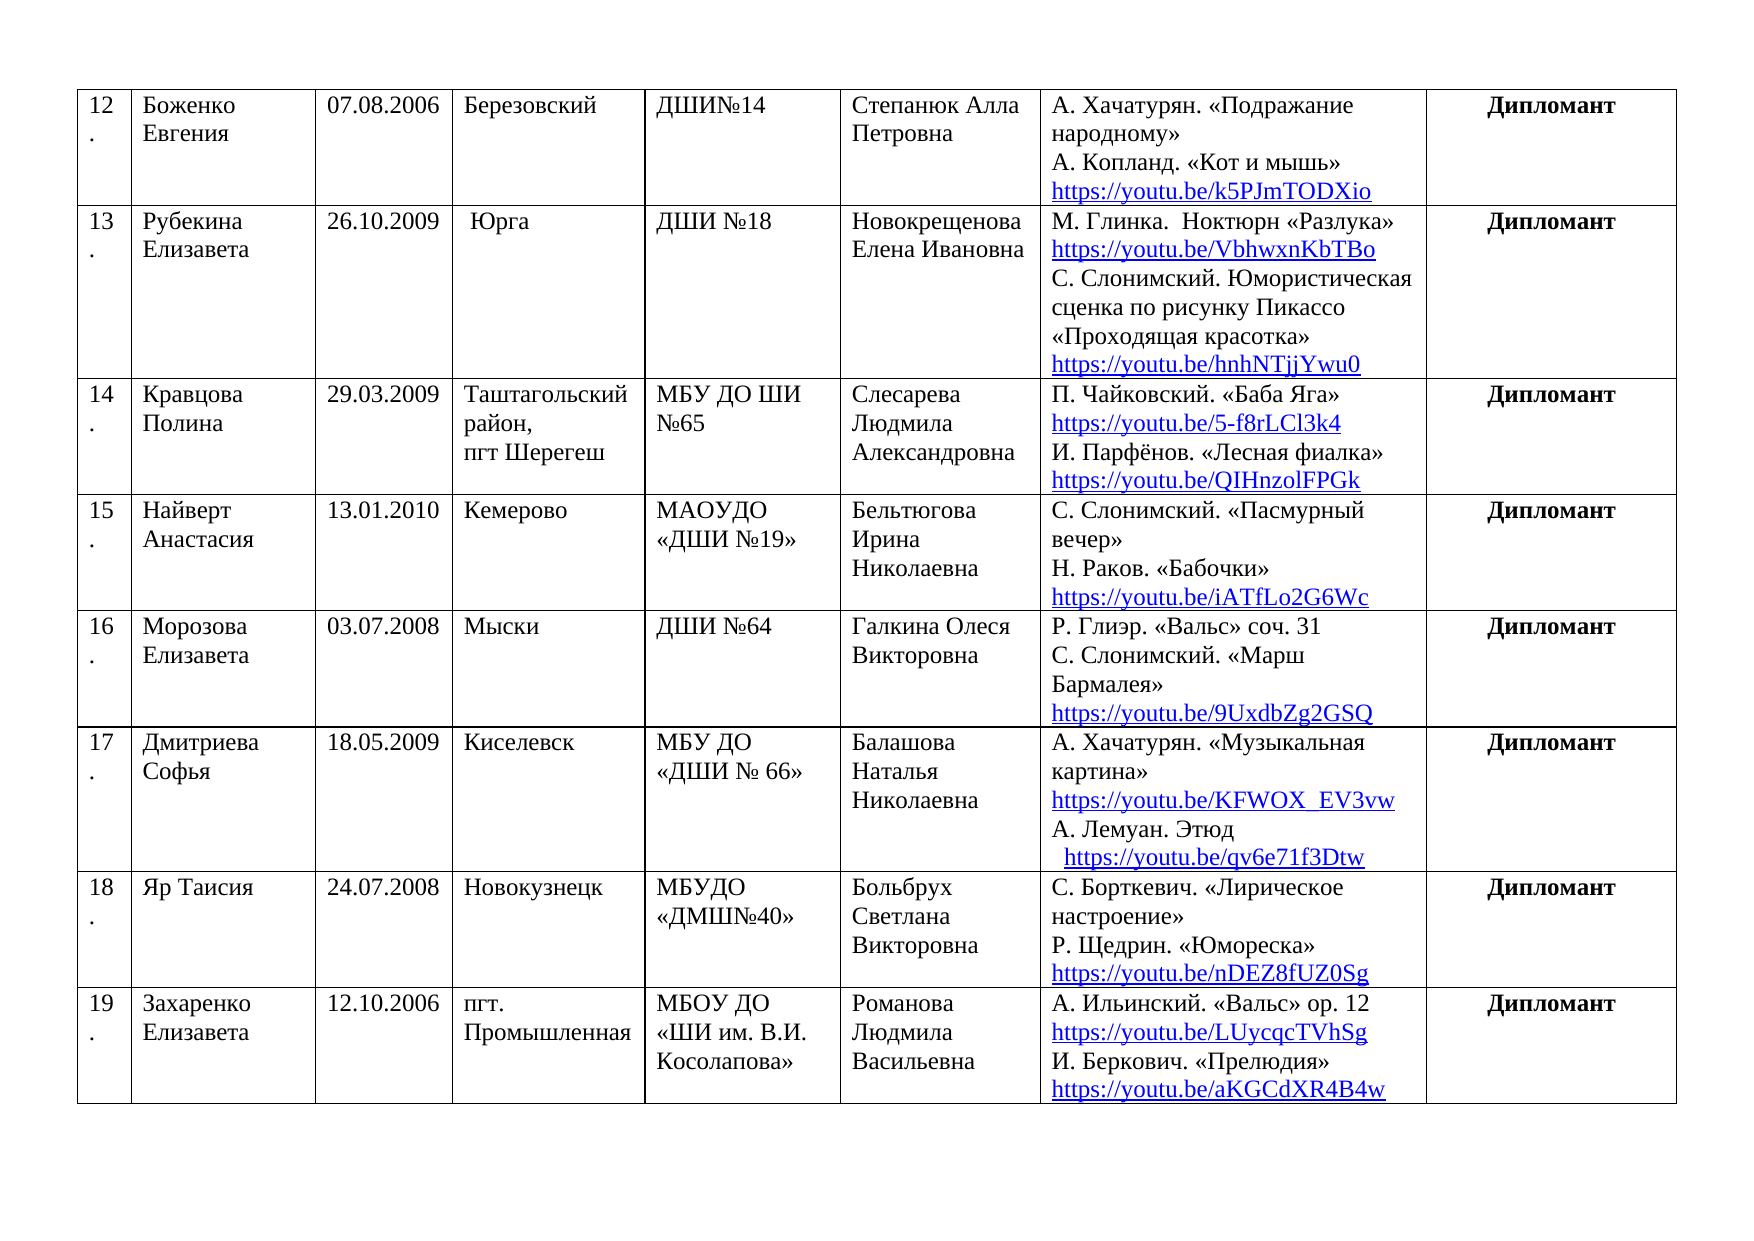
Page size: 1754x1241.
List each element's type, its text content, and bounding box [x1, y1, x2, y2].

table_cell С. Борткевич. «Лирическое настроение» Р. Щедрин. «Юмореска» https://youtu.be/nDEZ8fUZ0Sg [1041, 872, 1426, 987]
table_cell Дипломант [1427, 611, 1676, 726]
table_cell 16. [78, 611, 131, 726]
table_cell Яр Таисия [132, 872, 315, 987]
table_cell П. Чайковский. «Баба Яга» https://youtu.be/5-f8rLCl3k4 И. Парфёнов. «Лесная фиалка» https://youtu.be/QIHnzolFPGk [1041, 379, 1426, 494]
table_cell 12. [78, 90, 131, 205]
table_cell 18. [78, 872, 131, 987]
table_cell Березовский [453, 90, 644, 205]
table_cell Слесарева Людмила Александровна [841, 379, 1040, 494]
table_cell Дипломант [1427, 495, 1676, 610]
table_cell Дипломант [1427, 90, 1676, 205]
table_cell МБУ ДО ШИ №65 [646, 379, 840, 494]
table_cell Новокрещенова Елена Ивановна [841, 206, 1040, 378]
table_cell ДШИ№14 [646, 90, 840, 205]
table_cell МБУ ДО «ДШИ № 66» [646, 728, 840, 871]
table_cell Юрга [453, 206, 644, 378]
table_cell Дмитриева Софья [132, 728, 315, 871]
table_cell Дипломант [1427, 379, 1676, 494]
table_cell 18.05.2009 [316, 728, 452, 871]
table_cell Таштагольский район, пгт Шерегеш [453, 379, 644, 494]
table_cell М. Глинка. Ноктюрн «Разлука» https://youtu.be/VbhwxnKbTBo С. Слонимский. Юмористическая сценка по рисунку Пикассо «Проходящая красотка» https://youtu.be/hnhNTjjYwu0 [1041, 206, 1426, 378]
table_cell Боженко Евгения [132, 90, 315, 205]
table_cell 29.03.2009 [316, 379, 452, 494]
table_cell 03.07.2008 [316, 611, 452, 726]
table_cell ДШИ №64 [646, 611, 840, 726]
table_cell 15. [78, 495, 131, 610]
table_cell Степанюк Алла Петровна [841, 90, 1040, 205]
table_cell 17. [78, 728, 131, 871]
table_cell Дипломант [1427, 988, 1676, 1103]
table_cell ДШИ №18 [646, 206, 840, 378]
table_cell Кемерово [453, 495, 644, 610]
table_cell 07.08.2006 [316, 90, 452, 205]
table_cell Мыски [453, 611, 644, 726]
table_cell 13.01.2010 [316, 495, 452, 610]
table_cell 13. [78, 206, 131, 378]
table_cell Бельтюгова Ирина Николаевна [841, 495, 1040, 610]
table_cell Галкина Олеся Викторовна [841, 611, 1040, 726]
table_cell Балашова Наталья Николаевна [841, 728, 1040, 871]
table_cell 24.07.2008 [316, 872, 452, 987]
table_cell 12.10.2006 [316, 988, 452, 1103]
table_cell Р. Глиэр. «Вальс» соч. 31 С. Слонимский. «Марш Бармалея» https://youtu.be/9UxdbZg2GSQ [1041, 611, 1426, 726]
table_cell 19. [78, 988, 131, 1103]
table_cell Новокузнецк [453, 872, 644, 987]
table_cell Дипломант [1427, 872, 1676, 987]
table_cell Рубекина Елизавета [132, 206, 315, 378]
table_cell 14. [78, 379, 131, 494]
table_cell Морозова Елизавета [132, 611, 315, 726]
table_cell Дипломант [1427, 728, 1676, 871]
table_cell А. Ильинский. «Вальс» ор. 12 https://youtu.be/LUycqcTVhSg И. Беркович. «Прелюдия» https://youtu.be/aKGCdXR4B4w [1041, 988, 1426, 1103]
table_cell Найверт Анастасия [132, 495, 315, 610]
table_cell Дипломант [1427, 206, 1676, 378]
table_cell МБОУ ДО «ШИ им. В.И. Косолапова» [646, 988, 840, 1103]
table_cell 26.10.2009 [316, 206, 452, 378]
table_cell А. Хачатурян. «Музыкальная картина» https://youtu.be/KFWOX_EV3vw А. Лемуан. Этюд https://youtu.be/qv6e71f3Dtw [1041, 728, 1426, 871]
table_cell Захаренко Елизавета [132, 988, 315, 1103]
table_cell МБУДО «ДМШ№40» [646, 872, 840, 987]
table_cell Романова Людмила Васильевна [841, 988, 1040, 1103]
table_cell МАОУДО «ДШИ №19» [646, 495, 840, 610]
table_cell А. Хачатурян. «Подражание народному» А. Копланд. «Кот и мышь» https://youtu.be/k5PJmTODXio [1041, 90, 1426, 205]
table_cell пгт. Промышленная [453, 988, 644, 1103]
table_cell Киселевск [453, 728, 644, 871]
table_cell С. Слонимский. «Пасмурный вечер» Н. Раков. «Бабочки» https://youtu.be/iATfLo2G6Wc [1041, 495, 1426, 610]
table_cell Кравцова Полина [132, 379, 315, 494]
table_cell Больбрух Светлана Викторовна [841, 872, 1040, 987]
